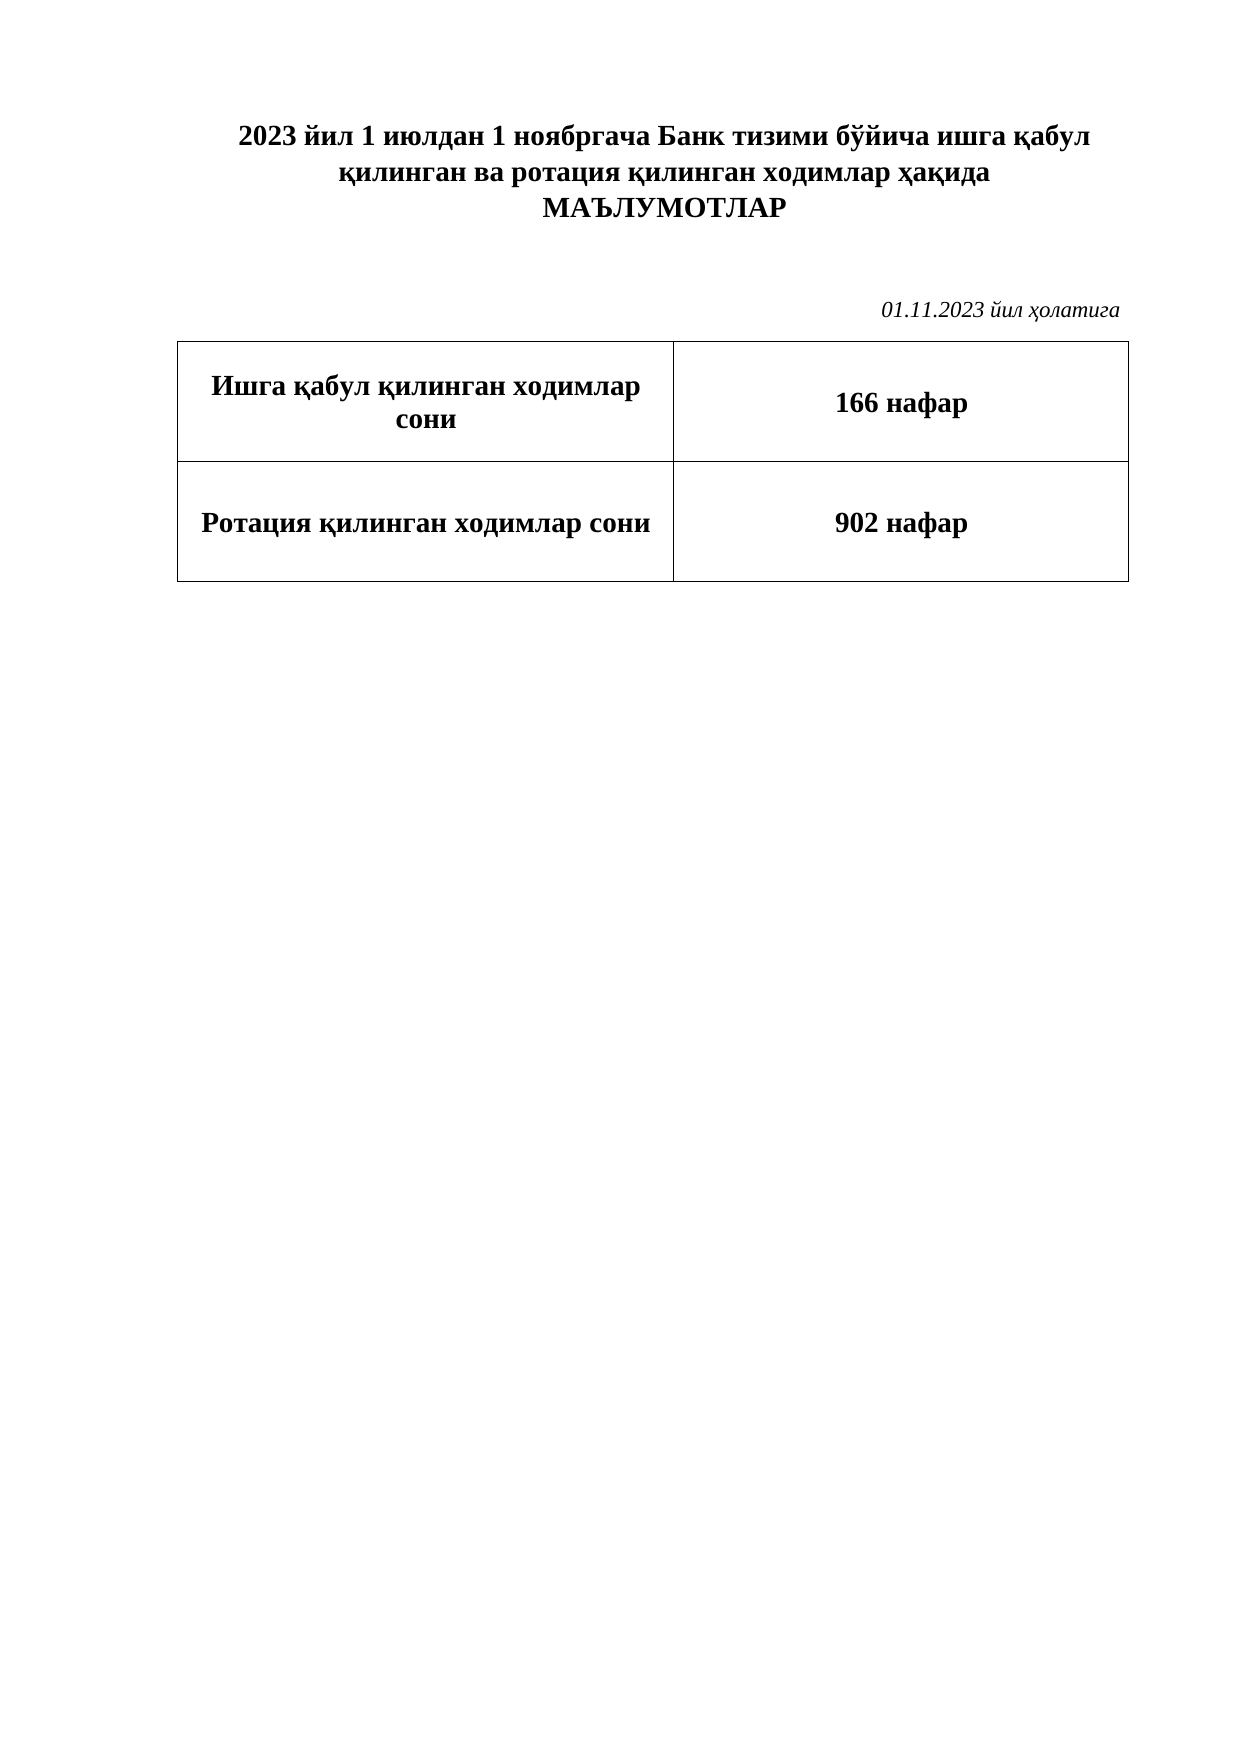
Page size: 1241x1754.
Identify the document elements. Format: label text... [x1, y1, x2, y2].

text 01.11.2023 йил ҳолатига [177, 296, 1122, 322]
text 2023 йил 1 июлдан 1 ноябргача Банк тизими бўйича ишга қабул қилинган ва ротация қилинган ходимлар ҳақида МАЪЛУМОТЛАР [177, 118, 1152, 224]
table_header Ишга қабул қилинган ходимлар сони [178, 342, 673, 461]
table_header 166 нафар [674, 342, 1128, 461]
table_cell 902 нафар [674, 462, 1128, 581]
table_cell Ротация қилинган ходимлар сони [178, 462, 673, 581]
